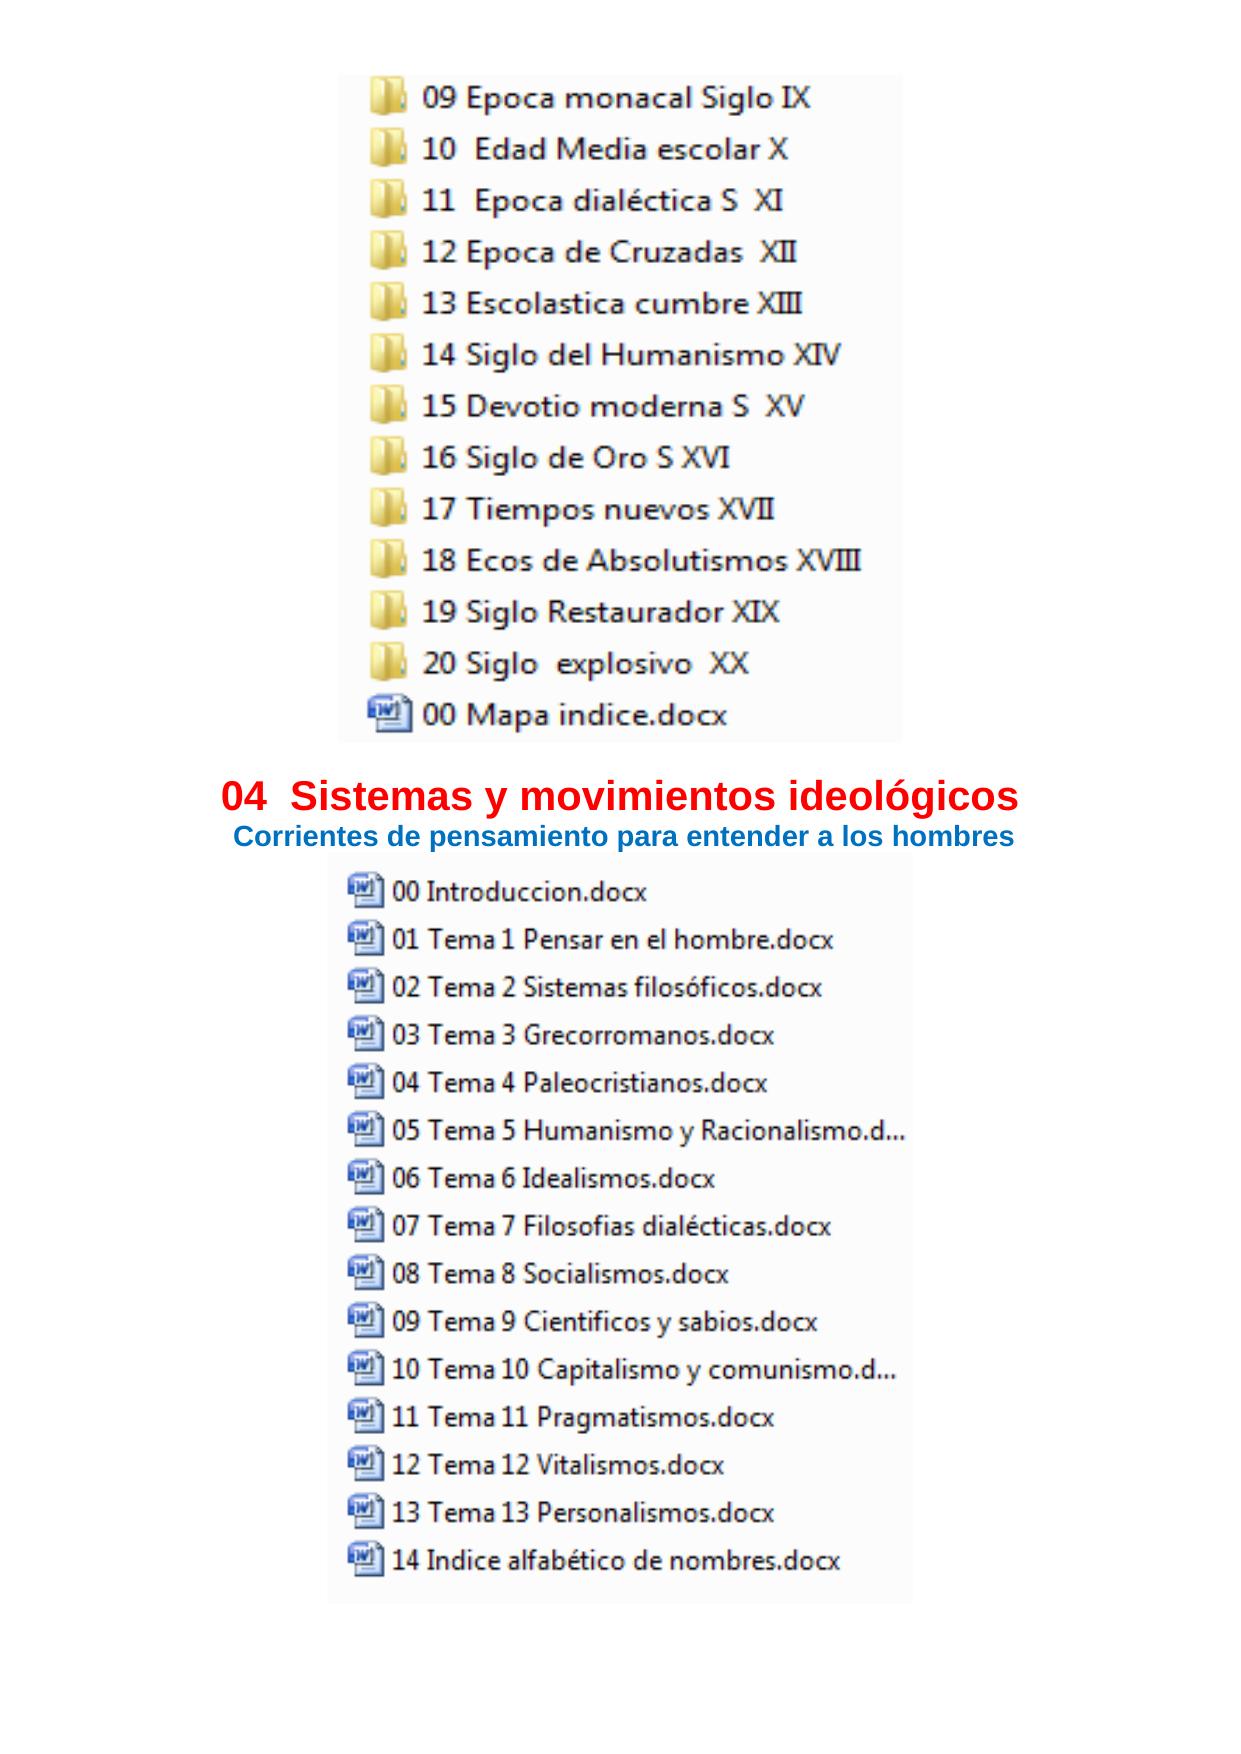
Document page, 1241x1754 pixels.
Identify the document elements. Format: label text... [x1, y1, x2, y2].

picture [327, 852, 913, 1604]
text Corrientes de pensamiento para entender a los hombres [75, 819, 1165, 852]
picture [337, 75, 903, 743]
text 04 Sistemas y movimientos ideológicos [75, 771, 1165, 819]
